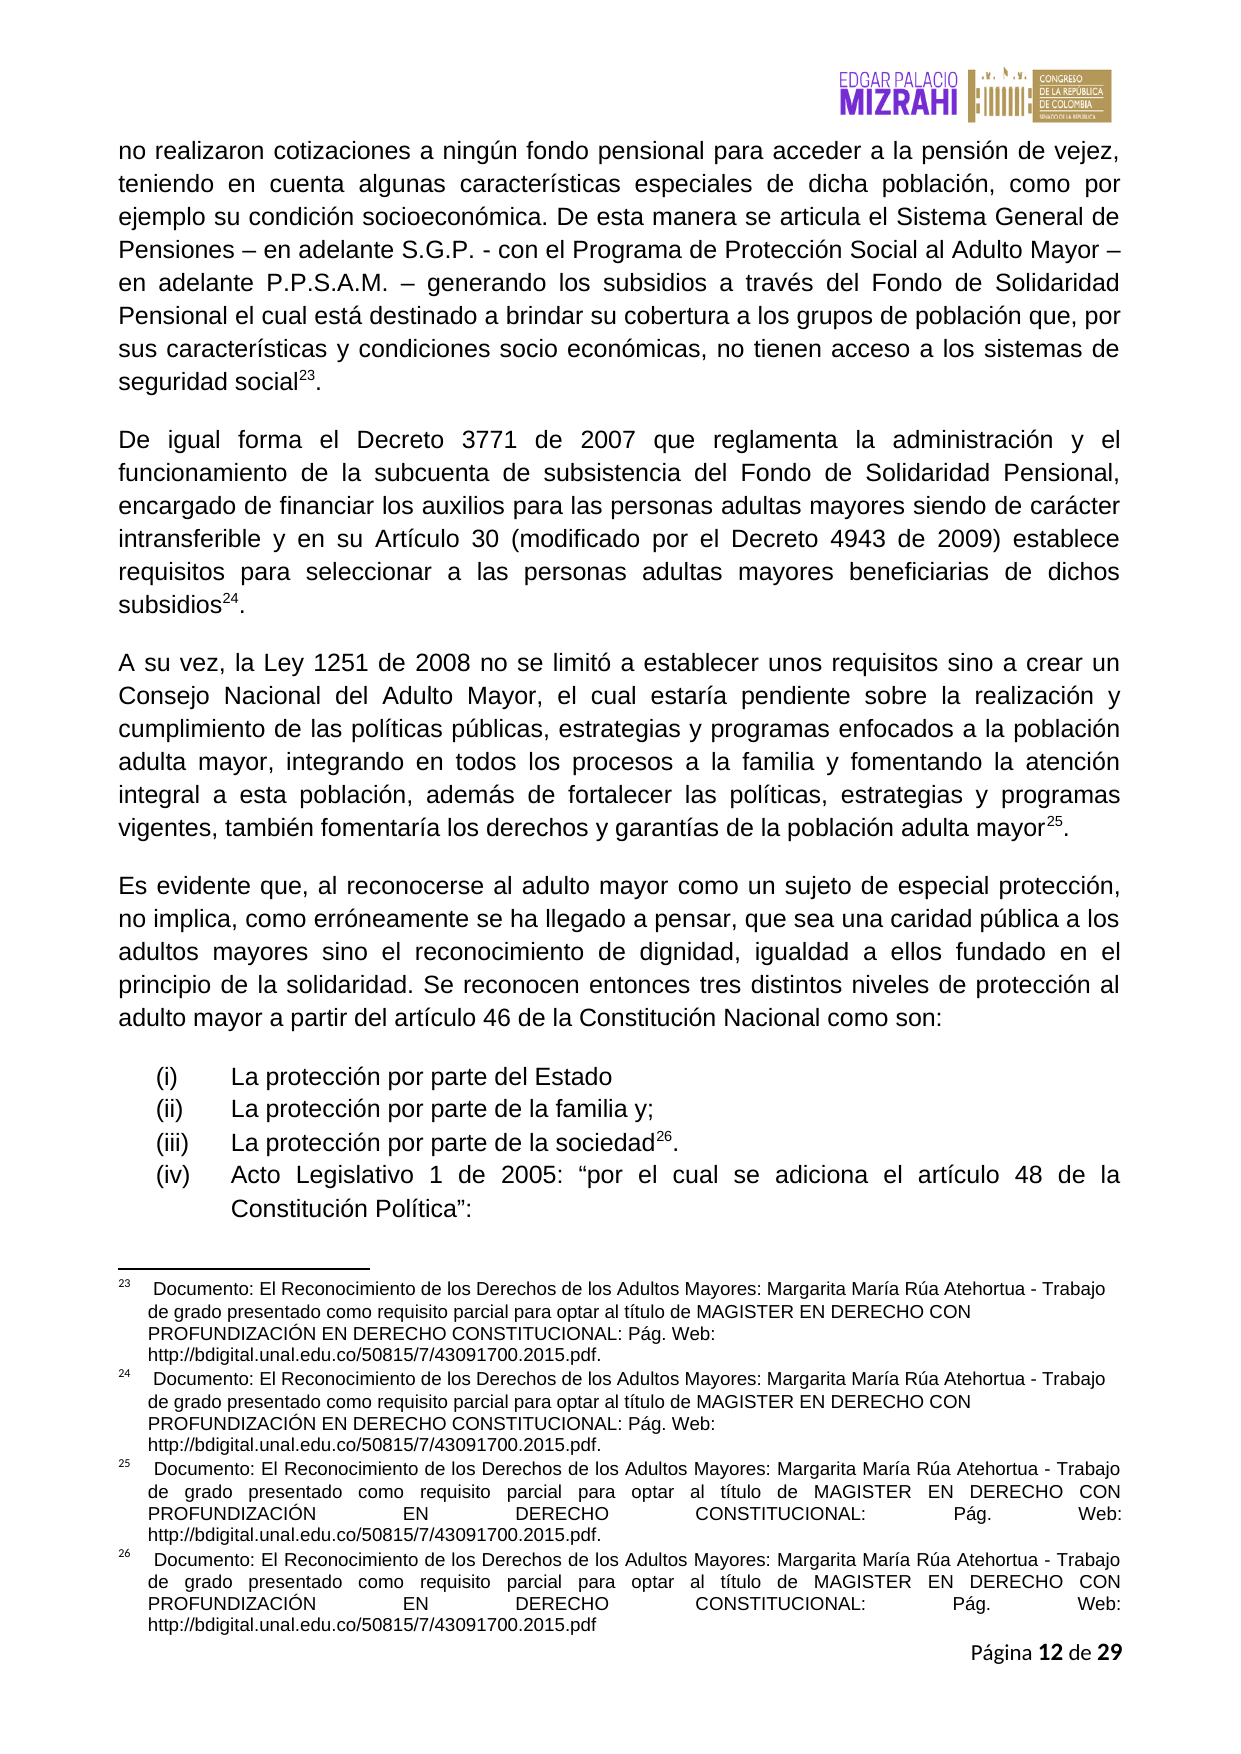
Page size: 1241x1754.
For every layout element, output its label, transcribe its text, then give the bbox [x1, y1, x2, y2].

list La protección por parte de la sociedad. [156, 1127, 1122, 1156]
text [118, 136, 1122, 396]
text Es evidente que, al reconocerse al adulto mayor como un sujeto de especial protección, no implica, como erróneamente se ha llegado a pensar, que sea una caridad pública a los adultos mayores sino el reconocimiento de dignidad, igualdad a ellos fundado en el principio de la solidaridad. Se reconocen entonces tres distintos niveles de protección al adulto mayor a partir del artículo 46 de la Constitución Nacional como son: [118, 871, 1122, 1032]
list Acto Legislativo 1 de 2005: “por el cual se adiciona el artículo 48 de la Constitución Política”: [156, 1161, 1122, 1222]
picture [827, 61, 1123, 130]
list La protección por parte de la familia y; [156, 1094, 1122, 1123]
list La protección por parte del Estado [156, 1061, 1122, 1090]
text A su vez, la Ley 1251 de 2008 no se limitó a establecer unos requisitos sino a crear un Consejo Nacional del Adulto Mayor, el cual estaría pendiente sobre la realización y cumplimiento de las políticas públicas, estrategias y programas enfocados a la población adulta mayor, integrando en todos los procesos a la familia y fomentando la atención integral a esta población, además de fortalecer las políticas, estrategias y programas vigentes, también fomentaría los derechos y garantías de la población adulta mayor. [118, 648, 1122, 842]
text De igual forma el Decreto 3771 de 2007 que reglamenta la administración y el funcionamiento de la subcuenta de subsistencia del Fondo de Solidaridad Pensional, encargado de financiar los auxilios para las personas adultas mayores siendo de carácter intransferible y en su Artículo 30 (modificado por el Decreto 4943 de 2009) establece requisitos para seleccionar a las personas adultas mayores beneficiarias de dichos subsidios. [118, 425, 1122, 619]
